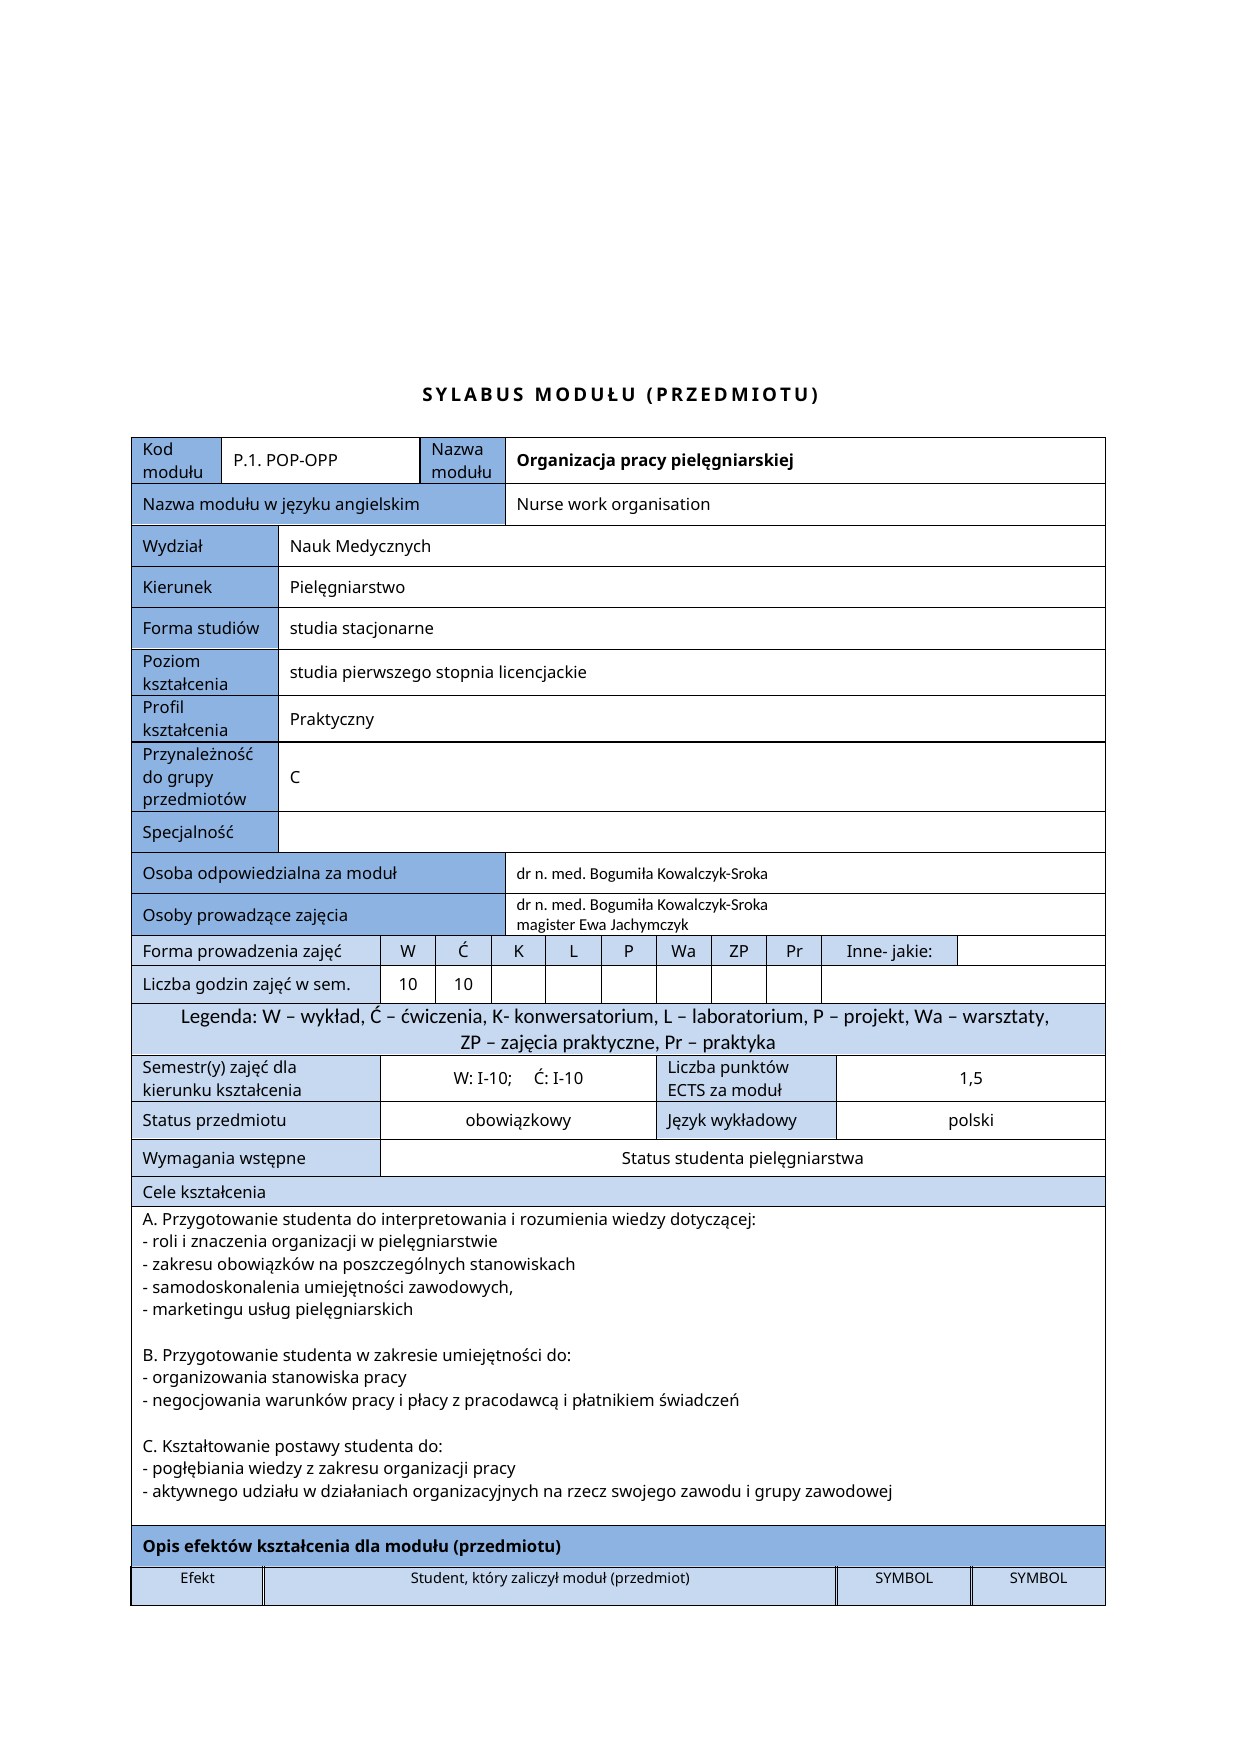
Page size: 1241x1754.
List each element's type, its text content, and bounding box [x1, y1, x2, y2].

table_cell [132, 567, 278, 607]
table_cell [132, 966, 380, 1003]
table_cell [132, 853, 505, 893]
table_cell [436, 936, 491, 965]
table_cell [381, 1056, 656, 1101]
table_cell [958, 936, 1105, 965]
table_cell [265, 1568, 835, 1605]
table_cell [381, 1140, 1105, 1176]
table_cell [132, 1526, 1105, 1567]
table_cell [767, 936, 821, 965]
text SYLABUS MODUŁU (PRZEDMIOTU) [148, 381, 1093, 407]
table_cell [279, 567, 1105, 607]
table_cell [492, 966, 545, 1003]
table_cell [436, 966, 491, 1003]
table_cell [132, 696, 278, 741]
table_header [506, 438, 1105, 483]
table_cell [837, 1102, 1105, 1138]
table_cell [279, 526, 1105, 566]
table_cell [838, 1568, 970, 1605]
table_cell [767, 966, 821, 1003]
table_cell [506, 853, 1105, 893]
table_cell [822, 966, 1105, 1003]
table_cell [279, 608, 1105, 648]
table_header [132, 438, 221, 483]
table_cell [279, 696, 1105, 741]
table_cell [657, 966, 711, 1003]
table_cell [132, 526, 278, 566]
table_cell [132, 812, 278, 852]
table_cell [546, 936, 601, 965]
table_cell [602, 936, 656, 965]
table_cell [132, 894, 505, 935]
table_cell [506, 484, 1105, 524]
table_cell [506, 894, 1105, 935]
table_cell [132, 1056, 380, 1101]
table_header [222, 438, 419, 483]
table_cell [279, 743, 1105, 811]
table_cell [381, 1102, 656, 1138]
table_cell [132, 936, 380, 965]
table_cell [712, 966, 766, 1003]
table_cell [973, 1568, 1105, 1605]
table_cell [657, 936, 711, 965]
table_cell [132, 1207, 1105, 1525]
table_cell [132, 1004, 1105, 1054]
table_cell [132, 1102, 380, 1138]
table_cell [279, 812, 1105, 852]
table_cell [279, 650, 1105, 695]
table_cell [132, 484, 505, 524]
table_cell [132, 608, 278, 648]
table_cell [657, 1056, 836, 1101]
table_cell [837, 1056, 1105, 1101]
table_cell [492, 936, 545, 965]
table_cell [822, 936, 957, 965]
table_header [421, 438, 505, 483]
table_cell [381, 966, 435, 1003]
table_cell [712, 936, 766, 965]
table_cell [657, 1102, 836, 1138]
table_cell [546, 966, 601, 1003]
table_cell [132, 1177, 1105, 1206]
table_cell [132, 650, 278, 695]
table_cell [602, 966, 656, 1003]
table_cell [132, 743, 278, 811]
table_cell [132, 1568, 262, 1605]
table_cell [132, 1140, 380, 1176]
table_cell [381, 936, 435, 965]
